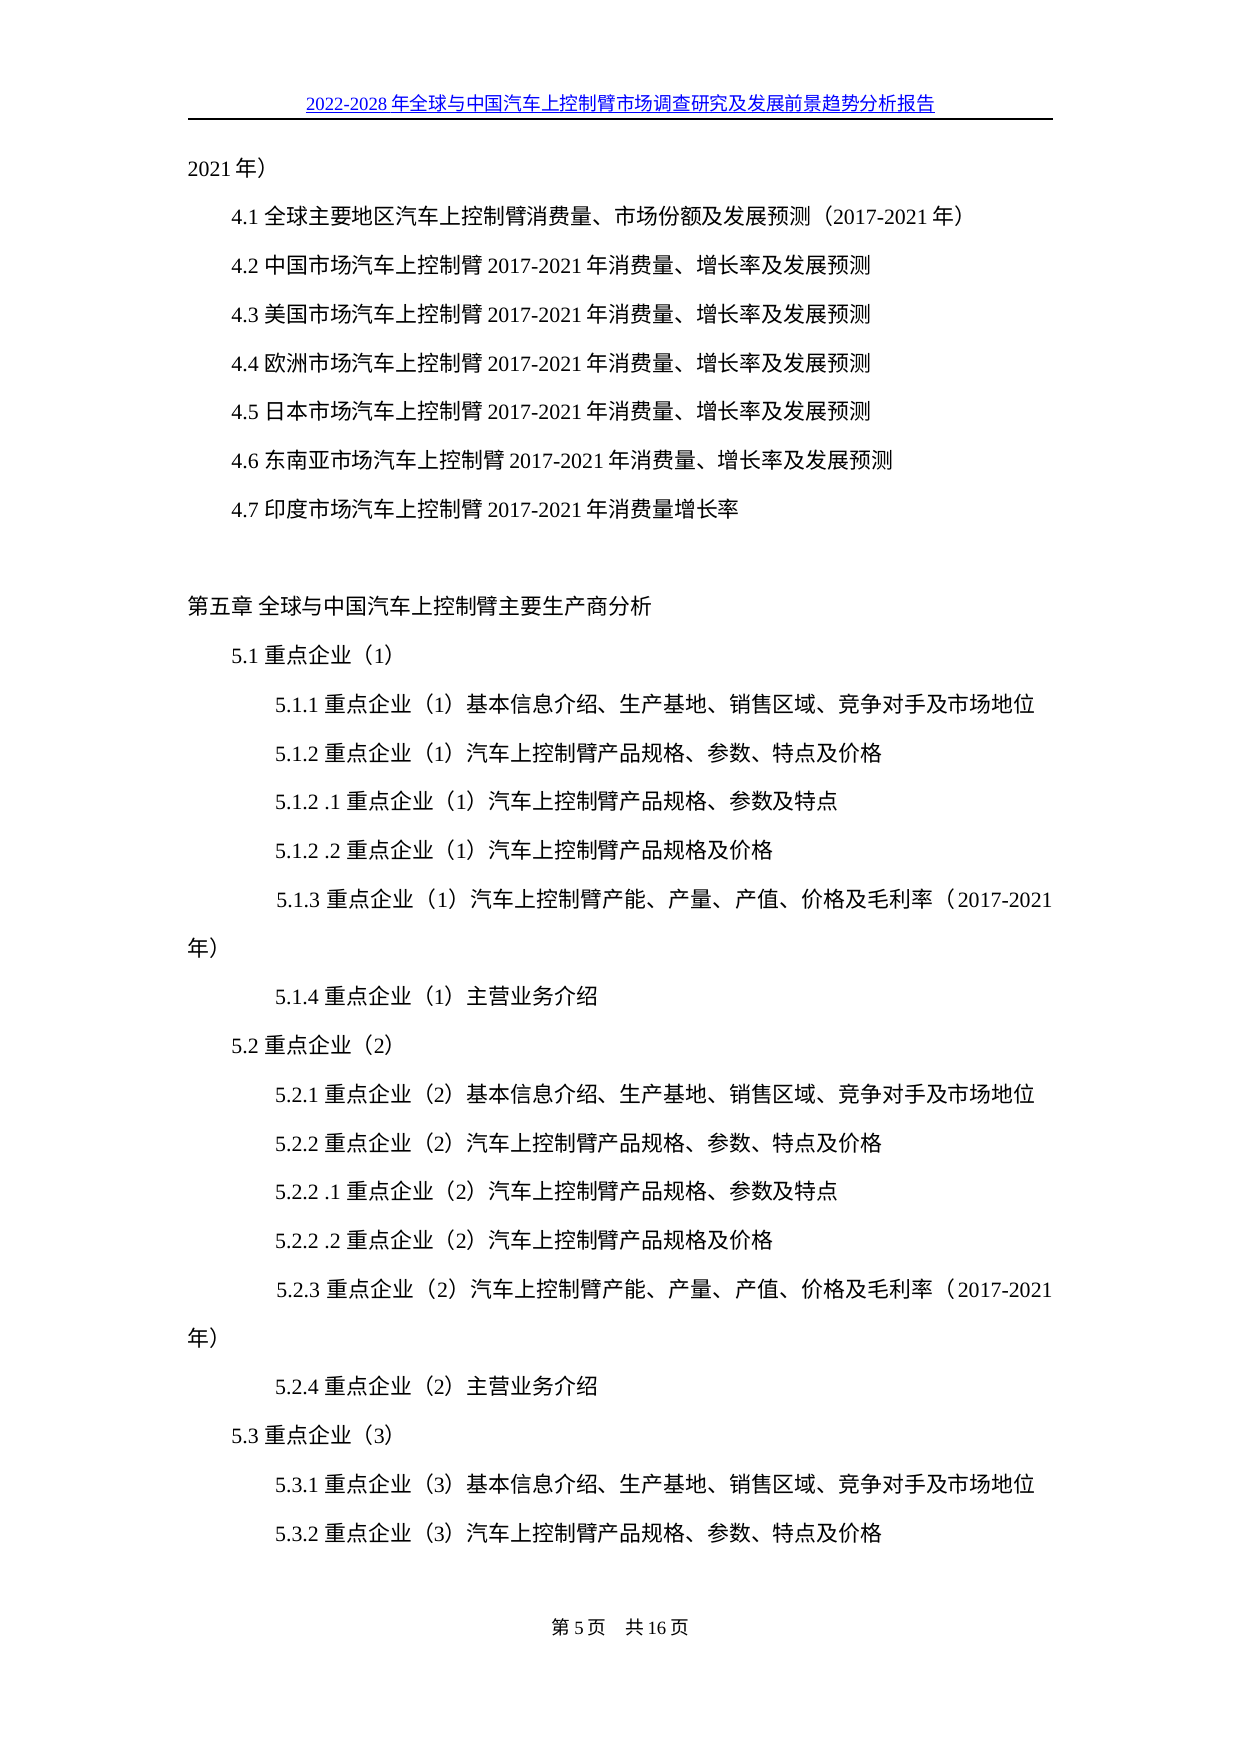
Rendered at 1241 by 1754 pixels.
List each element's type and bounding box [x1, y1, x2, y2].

text [187, 150, 1053, 1548]
